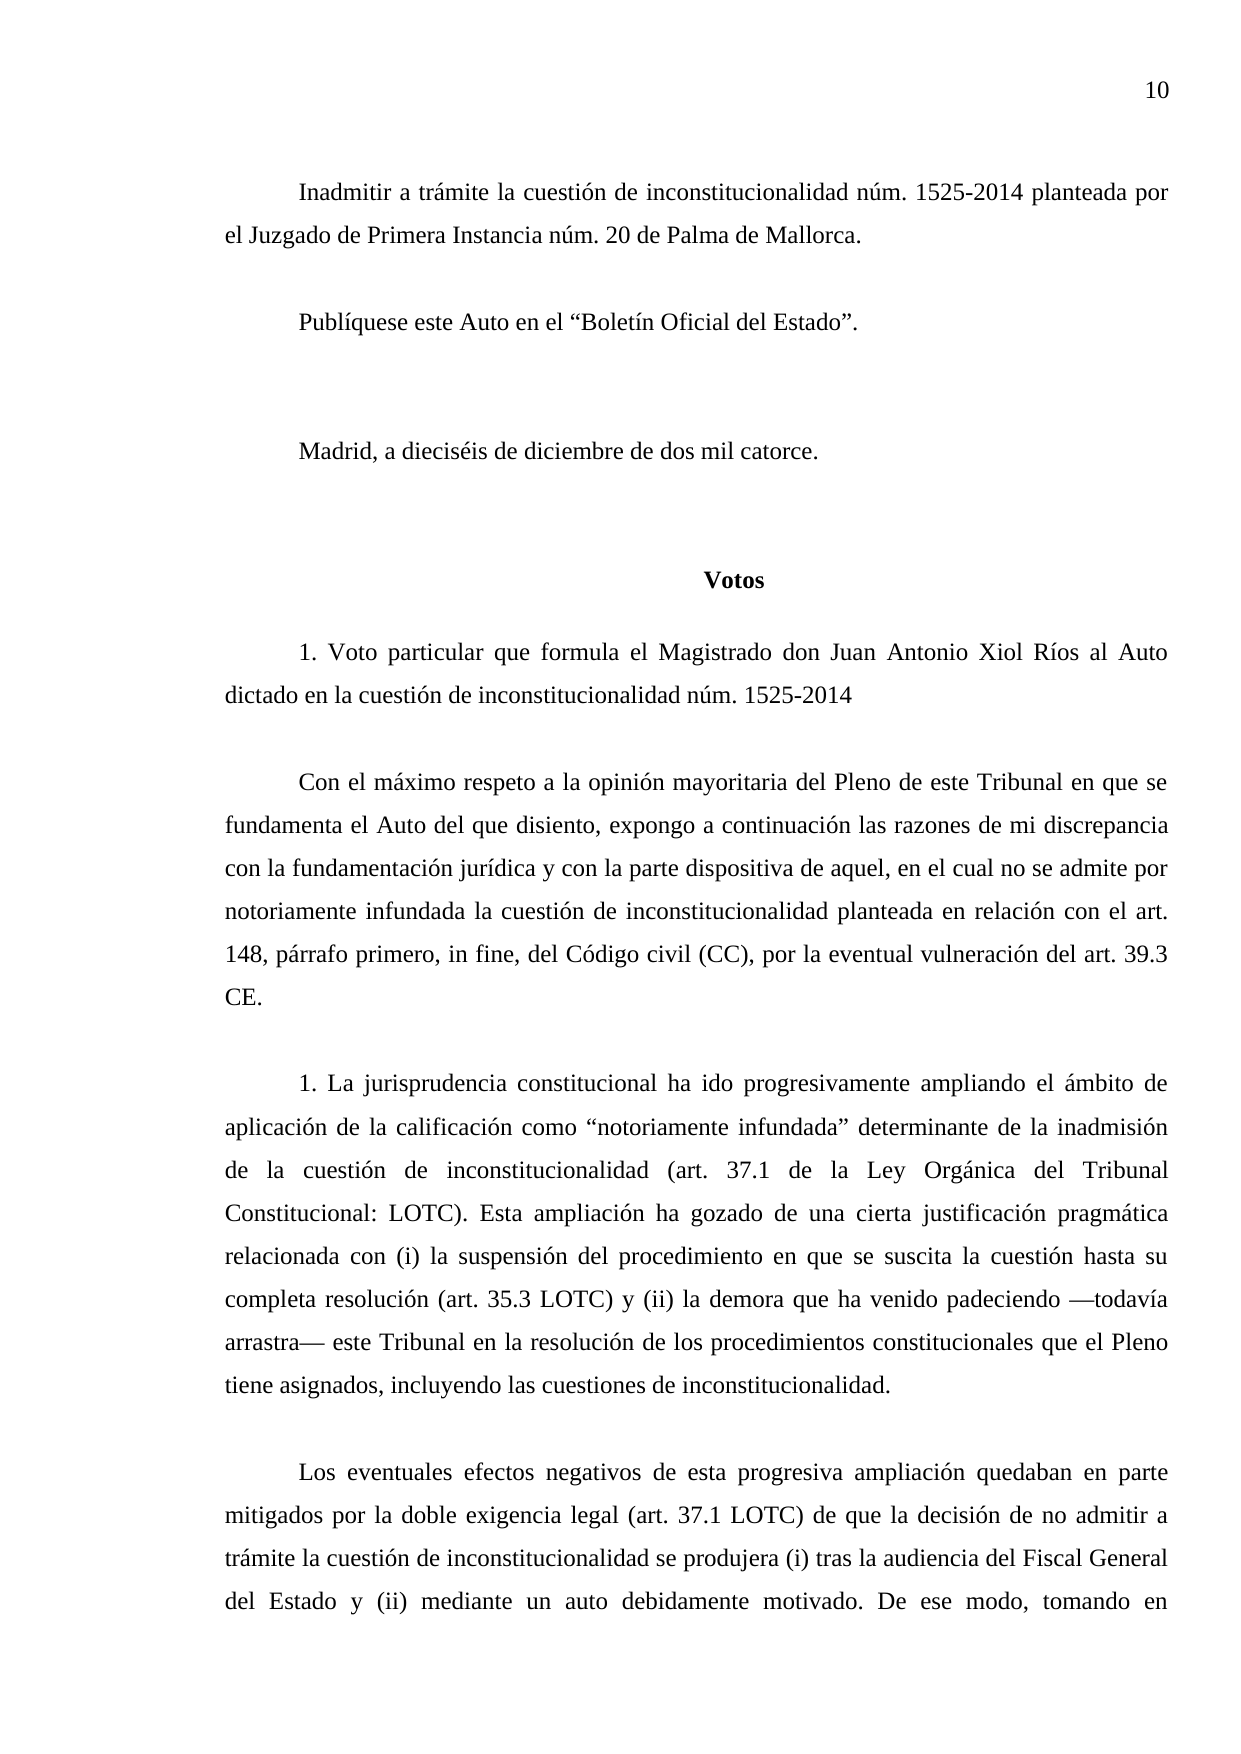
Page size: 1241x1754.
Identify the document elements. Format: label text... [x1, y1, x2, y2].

text Inadmitir a trámite la cuestión de inconstitucionalidad núm. 1525-2014 planteada por el Juzgado de Primera Instancia núm. 20 de Palma de Mallorca. [224, 177, 1169, 249]
text 1. La jurisprudencia constitucional ha ido progresivamente ampliando el ámbito de aplicación de la calificación como “notoriamente infundada” determinante de la inadmisión de la cuestión de inconstitucionalidad (art. 37.1 de la Ley Orgánica del Tribunal Constitucional: LOTC). Esta ampliación ha gozado de una cierta justificación pragmática relacionada con (i) la suspensión del procedimiento en que se suscita la cuestión hasta su completa resolución (art. 35.3 LOTC) y (ii) la demora que ha venido padeciendo —todavía arrastra— este Tribunal en la resolución de los procedimientos constitucionales que el Pleno tiene asignados, incluyendo las cuestiones de inconstitucionalidad. [224, 1068, 1169, 1399]
text 1. Voto particular que formula el Magistrado don Juan Antonio Xiol Ríos al Auto dictado en la cuestión de inconstitucionalidad núm. 1525-2014 [224, 637, 1169, 709]
text Con el máximo respeto a la opinión mayoritaria del Pleno de este Tribunal en que se fundamenta el Auto del que disiento, expongo a continuación las razones de mi discrepancia con la fundamentación jurídica y con la parte dispositiva de aquel, en el cual no se admite por notoriamente infundada la cuestión de inconstitucionalidad planteada en relación con el art. 148, párrafo primero, in fine, del Código civil (CC), por la eventual vulneración del art. 39.3 CE. [224, 767, 1169, 1011]
text Madrid, a dieciséis de diciembre de dos mil catorce. [224, 436, 1169, 465]
text Publíquese este Auto en el “Boletín Oficial del Estado”. [224, 307, 1169, 335]
subtitle Votos [224, 565, 1169, 594]
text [224, 1457, 1169, 1615]
